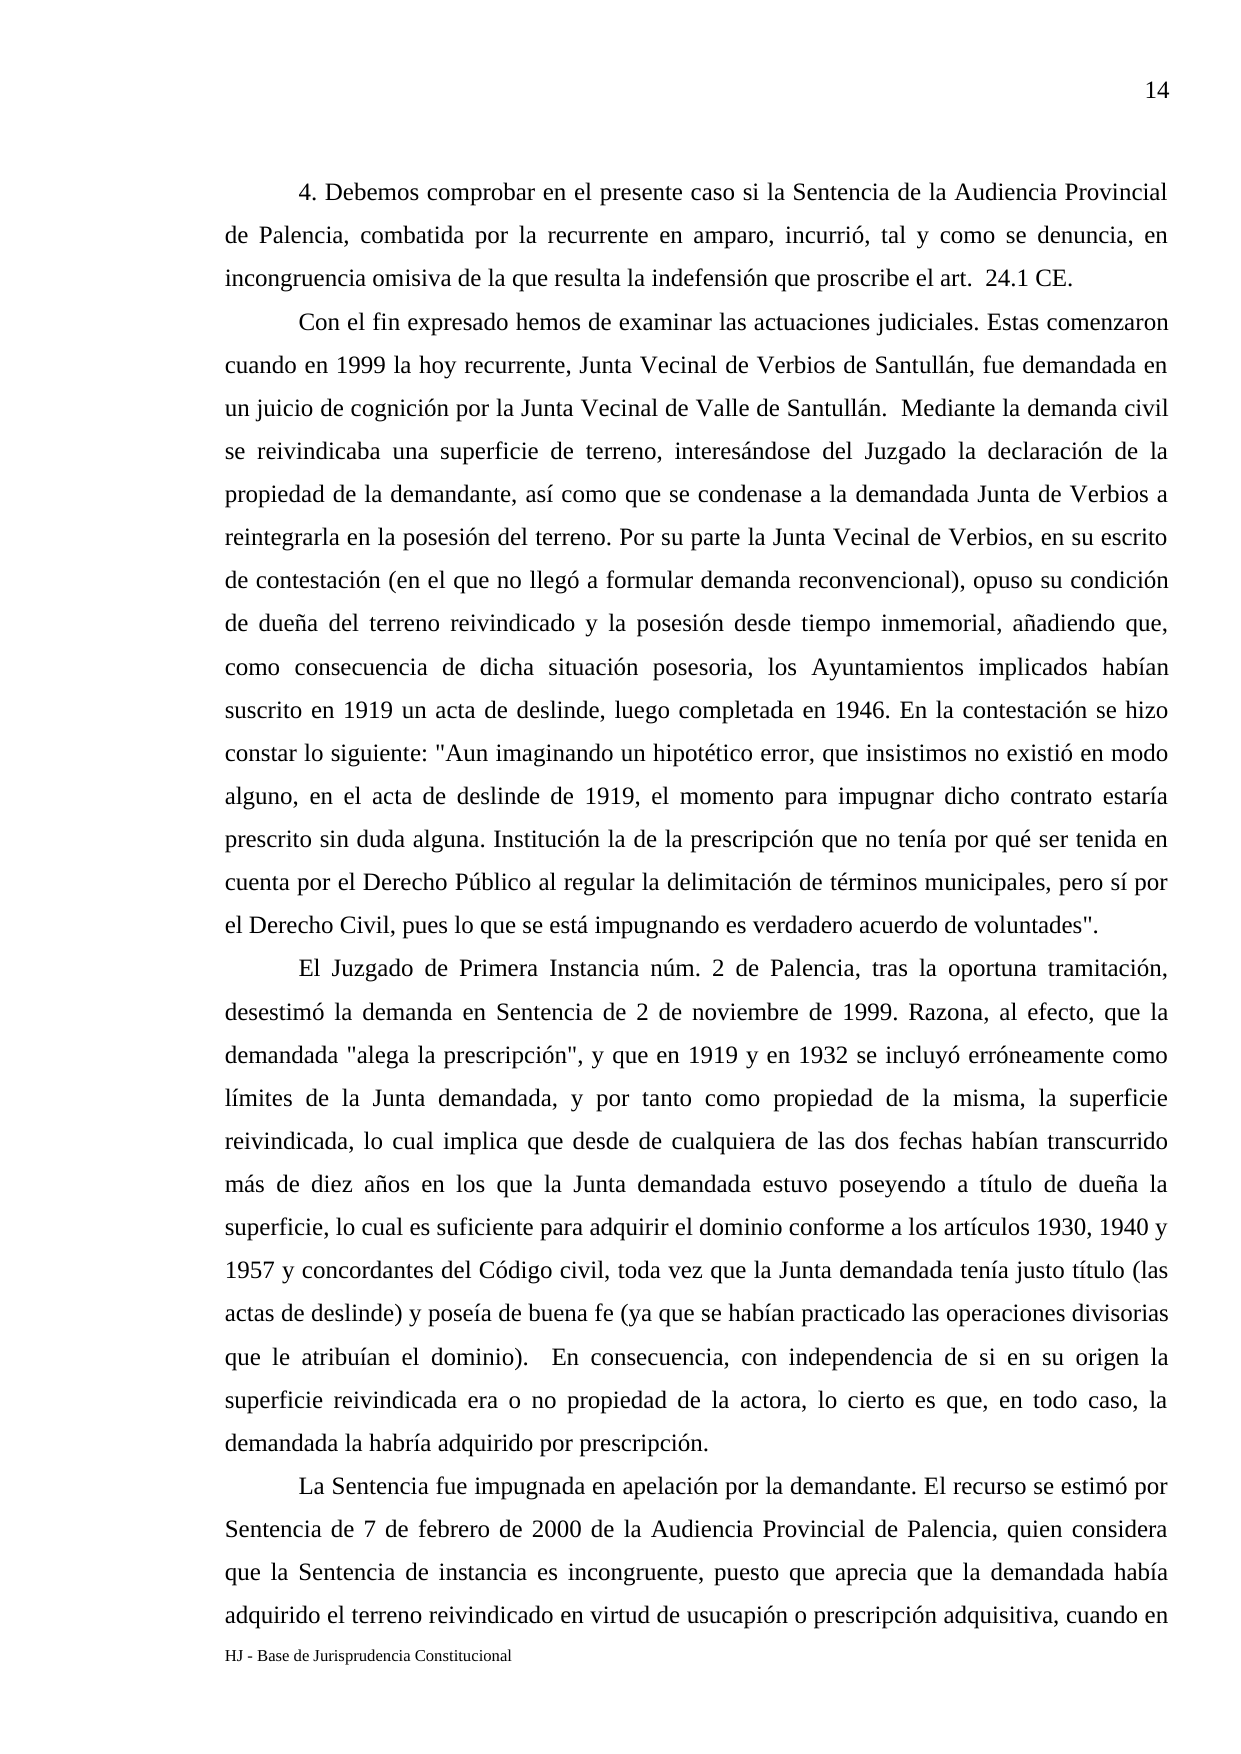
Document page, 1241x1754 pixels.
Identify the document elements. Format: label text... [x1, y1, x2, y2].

text El Juzgado de Primera Instancia núm. 2 de Palencia, tras la oportuna tramitación, desestimó la demanda en Sentencia de 2 de noviembre de 1999. Razona, al efecto, que la demandada "alega la prescripción", y que en 1919 y en 1932 se incluyó erróneamente como límites de la Junta demandada, y por tanto como propiedad de la misma, la superficie reivindicada, lo cual implica que desde de cualquiera de las dos fechas habían transcurrido más de diez años en los que la Junta demandada estuvo poseyendo a título de dueña la superficie, lo cual es suficiente para adquirir el dominio conforme a los artículos 1930, 1940 y 1957 y concordantes del Código civil, toda vez que la Junta demandada tenía justo título (las actas de deslinde) y poseía de buena fe (ya que se habían practicado las operaciones divisorias que le atribuían el dominio). En consecuencia, con independencia de si en su origen la superficie reivindicada era o no propiedad de la actora, lo cierto es que, en todo caso, la demandada la habría adquirido por prescripción. [224, 953, 1169, 1457]
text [224, 1471, 1169, 1629]
text 4. Debemos comprobar en el presente caso si la Sentencia de la Audiencia Provincial de Palencia, combatida por la recurrente en amparo, incurrió, tal y como se denuncia, en incongruencia omisiva de la que resulta la indefensión que proscribe el art. 24.1 CE. [224, 177, 1169, 292]
text Con el fin expresado hemos de examinar las actuaciones judiciales. Estas comenzaron cuando en 1999 la hoy recurrente, Junta Vecinal de Verbios de Santullán, fue demandada en un juicio de cognición por la Junta Vecinal de Valle de Santullán. Mediante la demanda civil se reivindicaba una superficie de terreno, interesándose del Juzgado la declaración de la propiedad de la demandante, así como que se condenase a la demandada Junta de Verbios a reintegrarla en la posesión del terreno. Por su parte la Junta Vecinal de Verbios, en su escrito de contestación (en el que no llegó a formular demanda reconvencional), opuso su condición de dueña del terreno reivindicado y la posesión desde tiempo inmemorial, añadiendo que, como consecuencia de dicha situación posesoria, los Ayuntamientos implicados habían suscrito en 1919 un acta de deslinde, luego completada en 1946. En la contestación se hizo constar lo siguiente: "Aun imaginando un hipotético error, que insistimos no existió en modo alguno, en el acta de deslinde de 1919, el momento para impugnar dicho contrato estaría prescrito sin duda alguna. Institución la de la prescripción que no tenía por qué ser tenida en cuenta por el Derecho Público al regular la delimitación de términos municipales, pero sí por el Derecho Civil, pues lo que se está impugnando es verdadero acuerdo de voluntades". [224, 307, 1169, 939]
